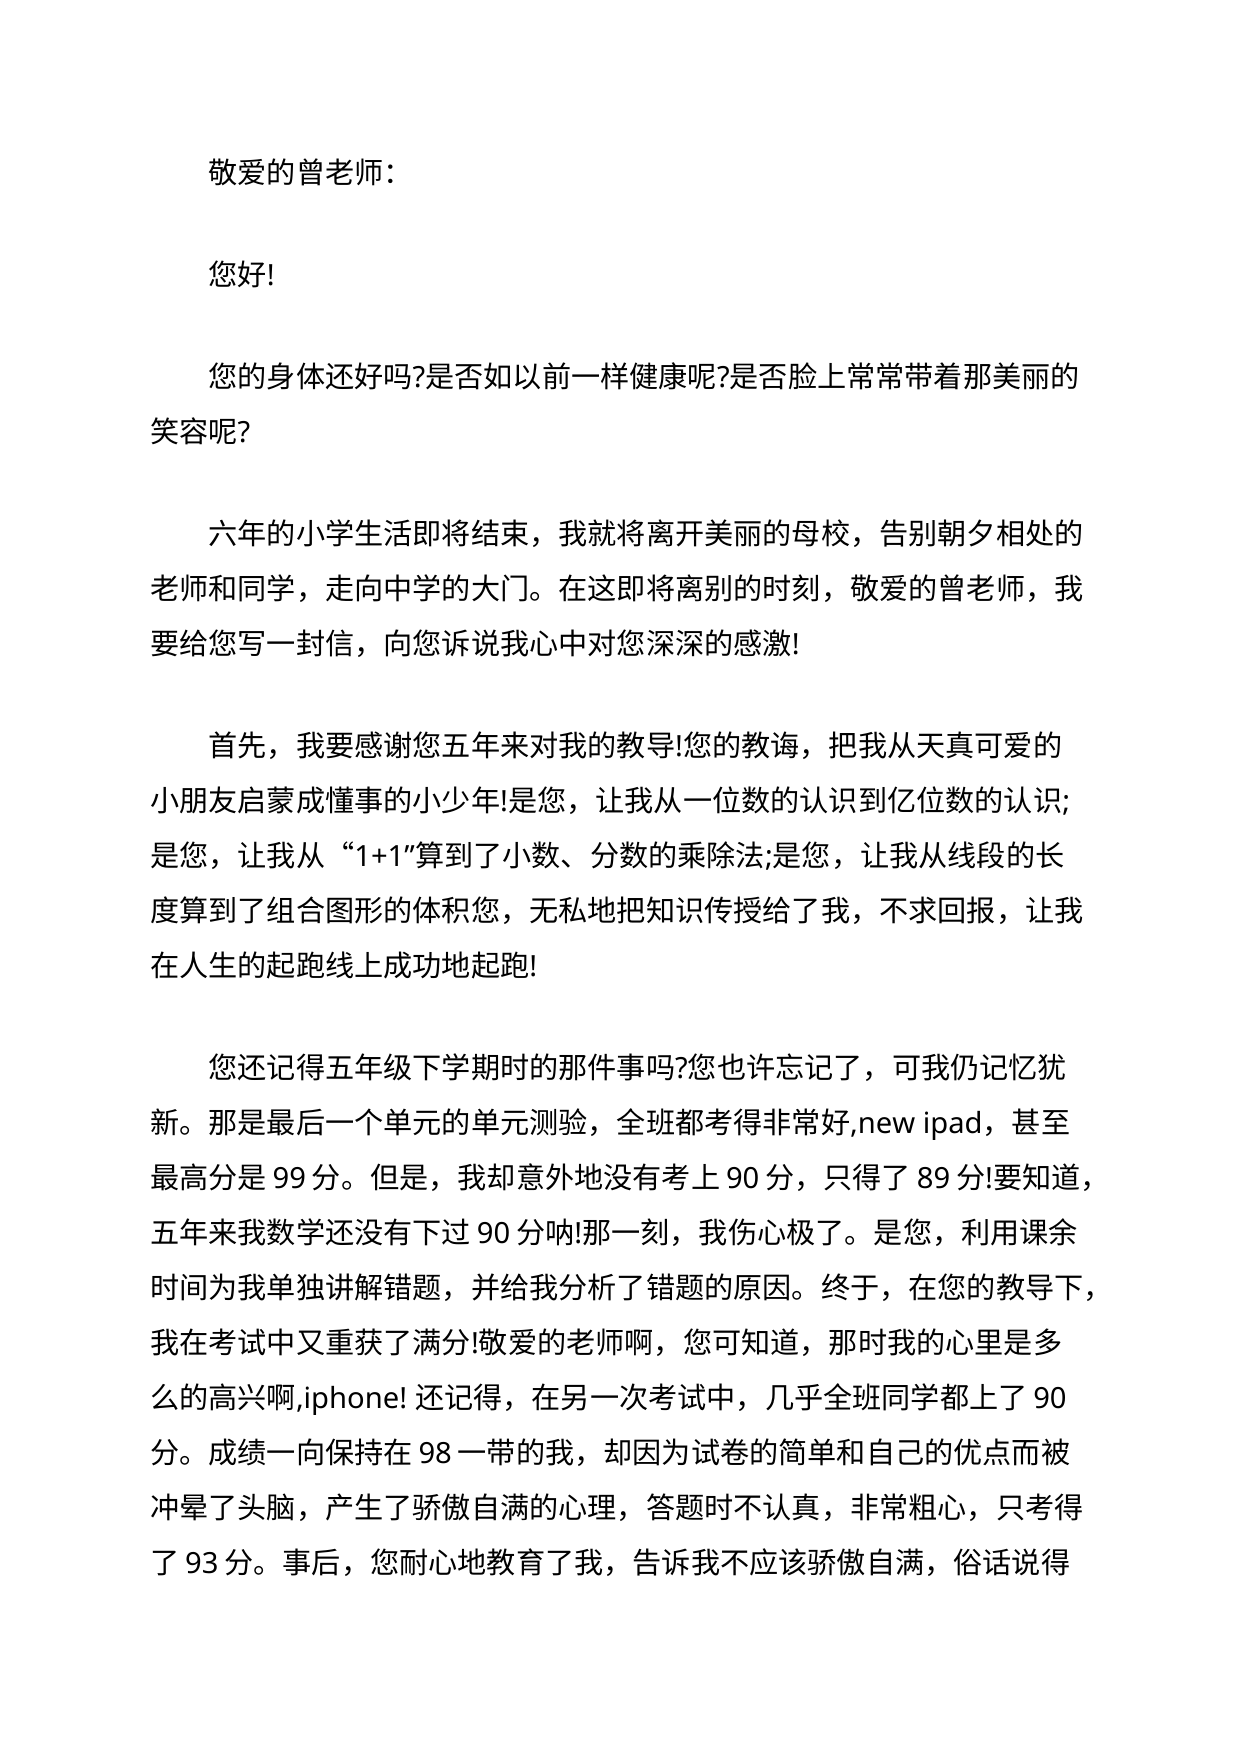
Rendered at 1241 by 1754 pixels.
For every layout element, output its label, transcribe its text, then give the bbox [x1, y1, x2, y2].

text 首先，我要感谢您五年来对我的教导!您的教诲，把我从天真可爱的小朋友启蒙成懂事的小少年!是您，让我从一位数的认识到亿位数的认识;是您，让我从“1+1”算到了小数、分数的乘除法;是您，让我从线段的长度算到了组合图形的体积您，无私地把知识传授给了我，不求回报，让我在人生的起跑线上成功地起跑! [150, 722, 1090, 985]
text 您好! [150, 252, 1090, 294]
text 您的身体还好吗?是否如以前一样健康呢?是否脸上常常带着那美丽的笑容呢? [150, 354, 1090, 451]
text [150, 1044, 1090, 1582]
text 敬爱的曾老师： [150, 150, 1090, 192]
text 六年的小学生活即将结束，我就将离开美丽的母校，告别朝夕相处的老师和同学，走向中学的大门。在这即将离别的时刻，敬爱的曾老师，我要给您写一封信，向您诉说我心中对您深深的感激! [150, 511, 1090, 663]
